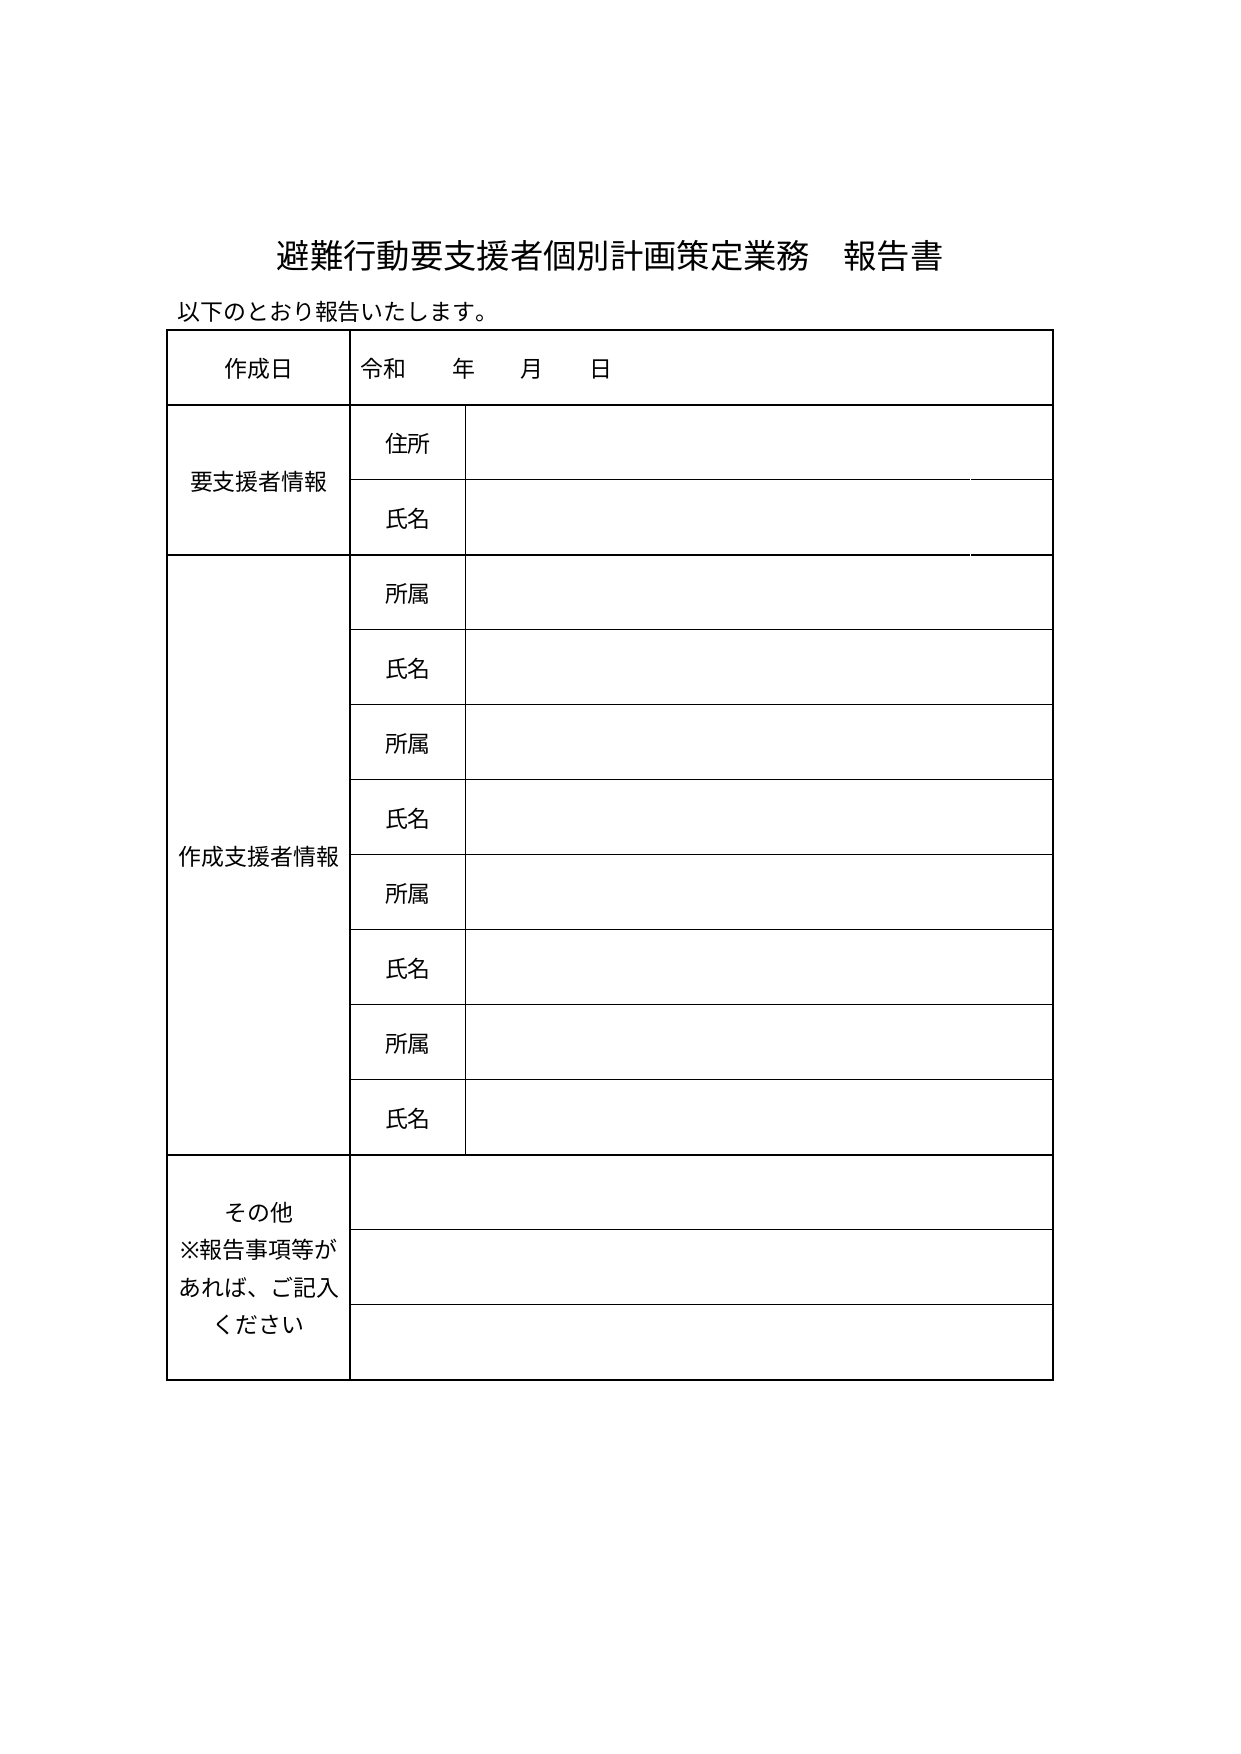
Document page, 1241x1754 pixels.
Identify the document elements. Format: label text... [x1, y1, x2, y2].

table_cell 以下のとおり報告いたします。 [167, 292, 1053, 329]
table_cell 氏名 [351, 930, 465, 1004]
table_cell 所属 [351, 556, 465, 629]
table_cell 氏名 [351, 1080, 465, 1154]
table_cell 氏名 [351, 630, 465, 704]
table_cell [351, 1305, 1052, 1379]
table_cell [466, 480, 970, 554]
table_header 避難行動要支援者個別計画策定業務 報告書 [167, 217, 1053, 292]
table_cell [351, 1230, 1052, 1304]
table_cell [466, 1080, 1052, 1154]
table_cell [466, 705, 1052, 779]
table_cell [466, 855, 1052, 929]
table_cell その他 ※報告事項等があれば、ご記入ください [168, 1156, 349, 1379]
table_cell [351, 1156, 1052, 1229]
table_cell 所属 [351, 705, 465, 779]
table_cell 令和 年 月 日 [351, 331, 1052, 404]
table_cell [466, 556, 1052, 629]
table_cell 住所 [351, 406, 465, 479]
table_cell [466, 780, 1052, 854]
table_cell [971, 480, 1052, 554]
table_cell [466, 1005, 1052, 1079]
table_cell 氏名 [351, 480, 465, 554]
table_cell 氏名 [351, 780, 465, 854]
table_cell [466, 630, 1052, 704]
table_cell 作成支援者情報 [168, 556, 349, 1154]
table_cell 所属 [351, 1005, 465, 1079]
table_cell [466, 930, 1052, 1004]
table_cell 要支援者情報 [168, 406, 349, 554]
table_cell 作成日 [168, 331, 349, 404]
table_cell 所属 [351, 855, 465, 929]
table_cell [466, 406, 1052, 479]
